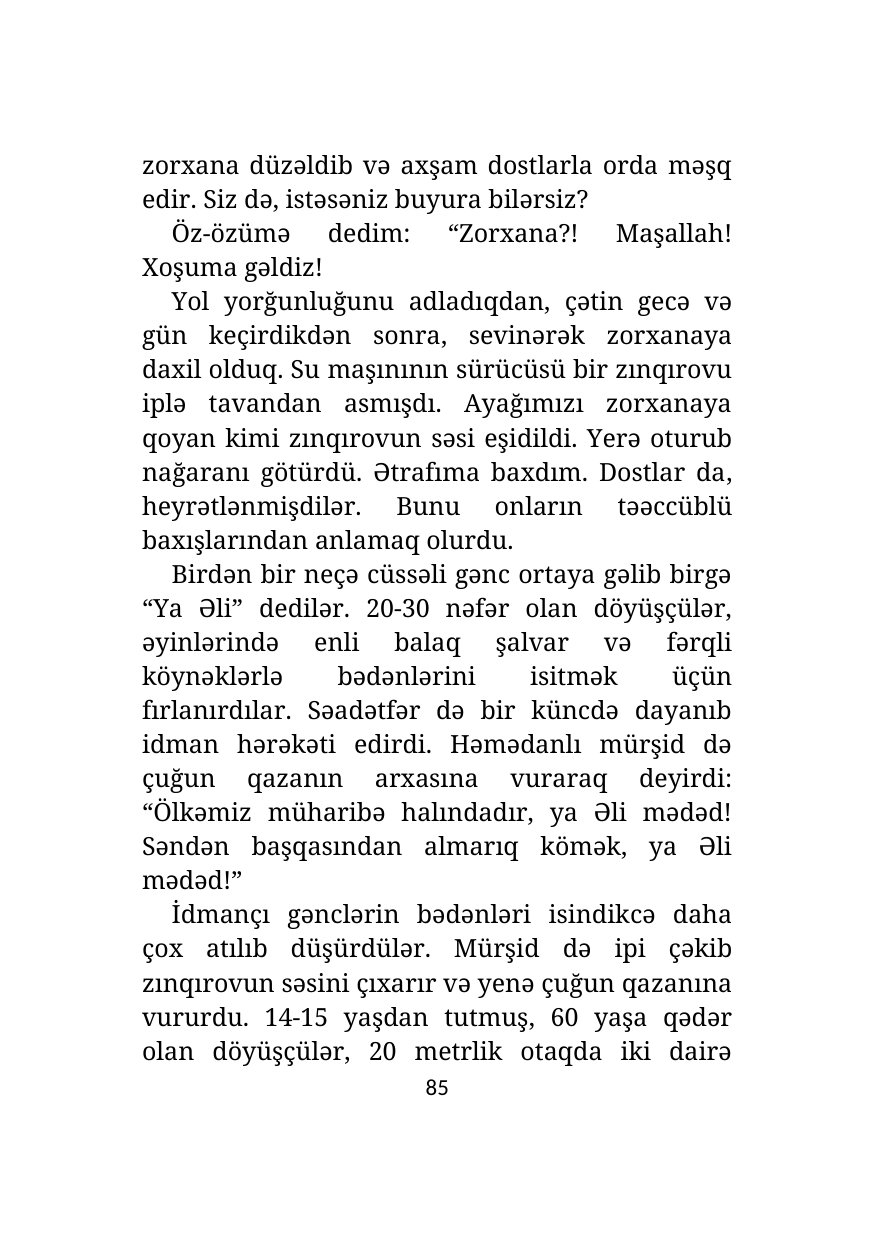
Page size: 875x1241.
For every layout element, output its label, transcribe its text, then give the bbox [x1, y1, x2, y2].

text Öz-özümə dedim: “Zorxana?! Maşallah! Xoşuma gəldiz! [142, 216, 732, 284]
text Birdən bir neçə cüssəli gənc ortaya gəlib birgə “Ya Əli” dedilər. 20-30 nəfər olan döyüşçülər, əyinlərində enli balaq şalvar və fərqli köynəklərlə bədənlərini isitmək üçün fırlanırdılar. Səadətfər də bir küncdə dayanıb idman hərəkəti edirdi. Həmədanlı mürşid də çuğun qazanın arxasına vuraraq deyirdi: “Ölkəmiz müharibə halındadır, ya Əli mədəd! Səndən başqasından almarıq kömək, ya Əli mədəd!” [142, 556, 732, 897]
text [142, 148, 732, 216]
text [142, 897, 732, 1067]
text Yol yorğunluğunu adladıqdan, çətin gecə və gün keçirdikdən sonra, sevinərək zorxanaya daxil olduq. Su maşınının sürücüsü bir zınqırovu iplə tavandan asmışdı. Ayağımızı zorxanaya qoyan kimi zınqırovun səsi eşidildi. Yerə oturub nağaranı götürdü. Ətrafıma baxdım. Dostlar da, heyrətlənmişdilər. Bunu onların təəccüblü baxışlarından anlamaq olurdu. [142, 284, 732, 556]
